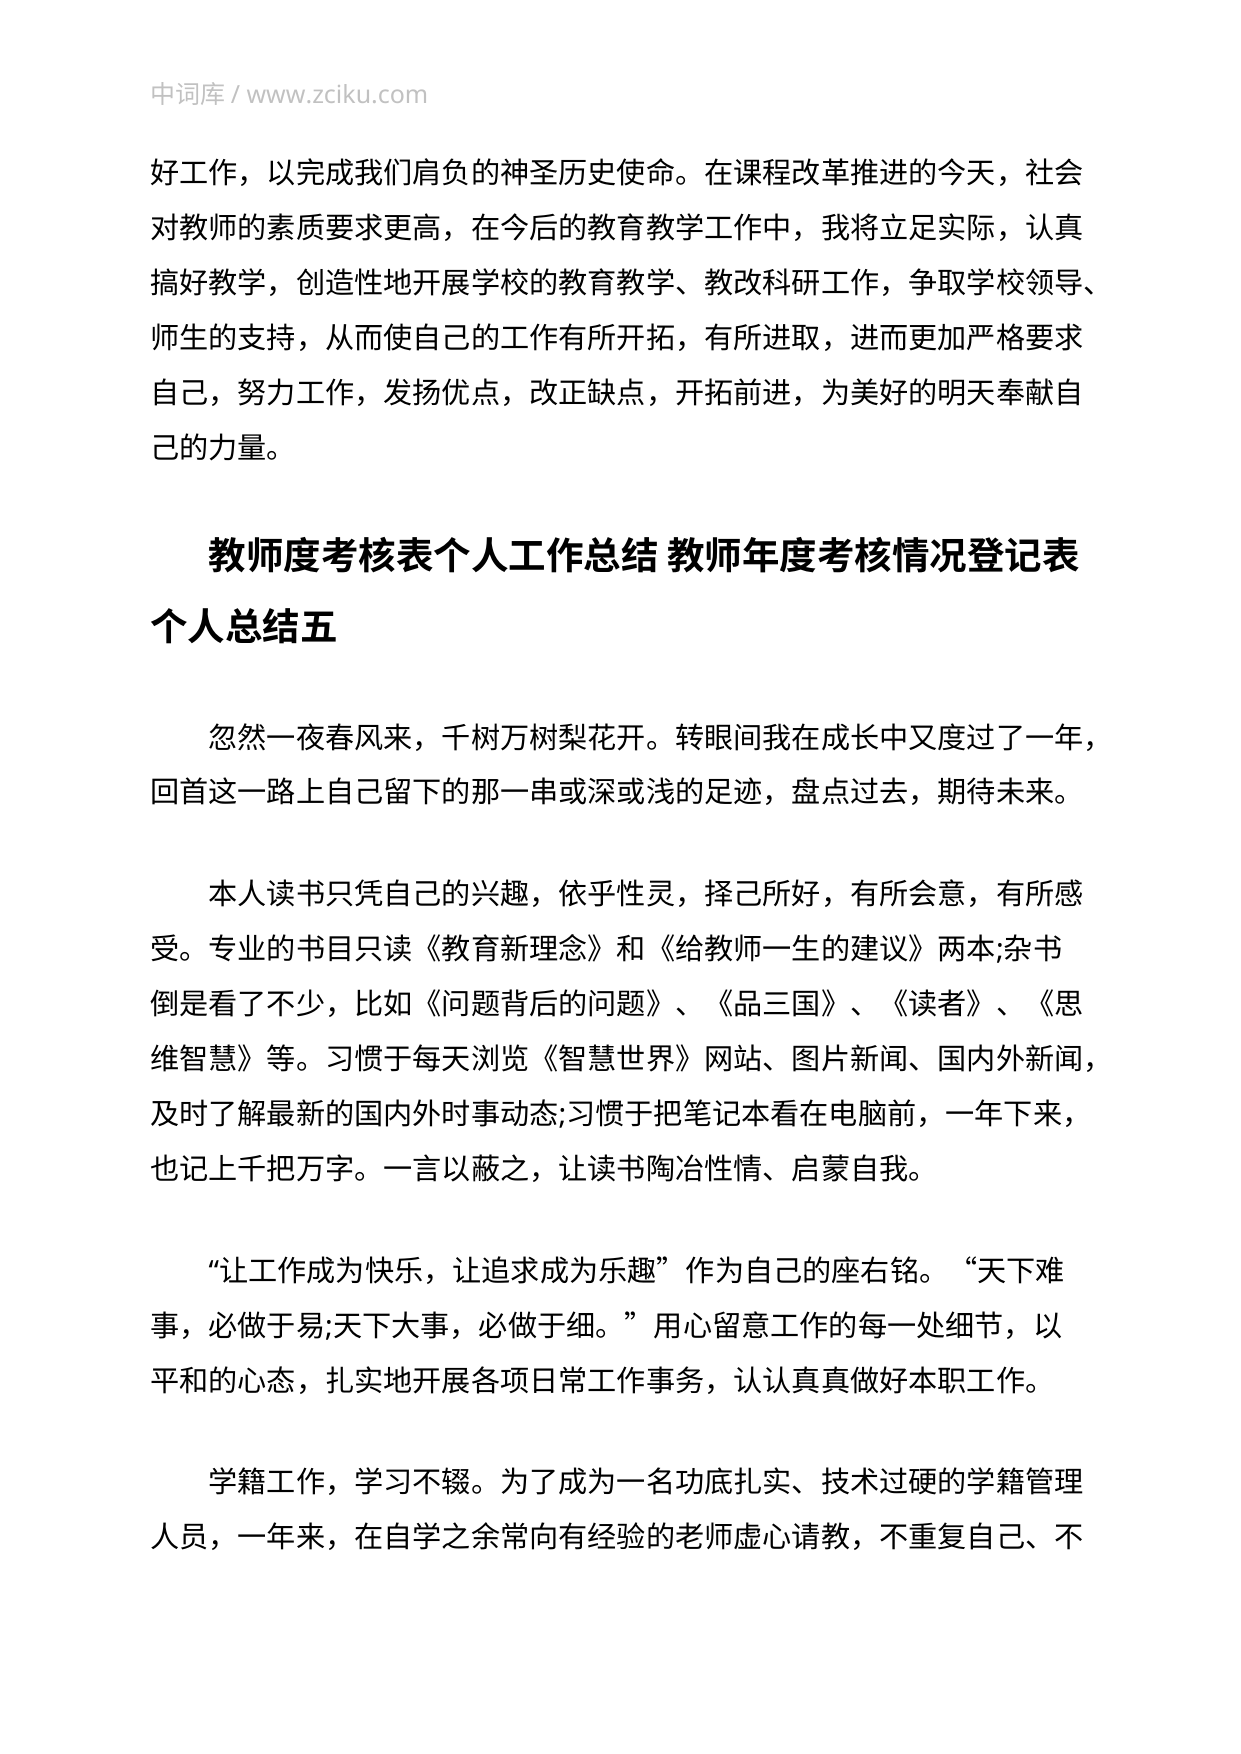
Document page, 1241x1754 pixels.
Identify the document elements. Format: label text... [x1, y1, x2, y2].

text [150, 150, 1090, 467]
text “让工作成为快乐，让追求成为乐趣”作为自己的座右铭。“天下难事，必做于易;天下大事，必做于细。”用心留意工作的每一处细节，以平和的心态，扎实地开展各项日常工作事务，认认真真做好本职工作。 [150, 1247, 1090, 1399]
text 忽然一夜春风来，千树万树梨花开。转眼间我在成长中又度过了一年，回首这一路上自己留下的那一串或深或浅的足迹，盘点过去，期待未来。 [150, 714, 1090, 811]
text 本人读书只凭自己的兴趣，依乎性灵，择己所好，有所会意，有所感受。专业的书目只读《教育新理念》和《给教师一生的建议》两本;杂书倒是看了不少，比如《问题背后的问题》、《品三国》、《读者》、《思维智慧》等。习惯于每天浏览《智慧世界》网站、图片新闻、国内外新闻，及时了解最新的国内外时事动态;习惯于把笔记本看在电脑前，一年下来，也记上千把万字。一言以蔽之，让读书陶冶性情、启蒙自我。 [150, 871, 1090, 1188]
text 教师度考核表个人工作总结 教师年度考核情况登记表个人总结五 [150, 526, 1090, 651]
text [150, 1459, 1090, 1556]
